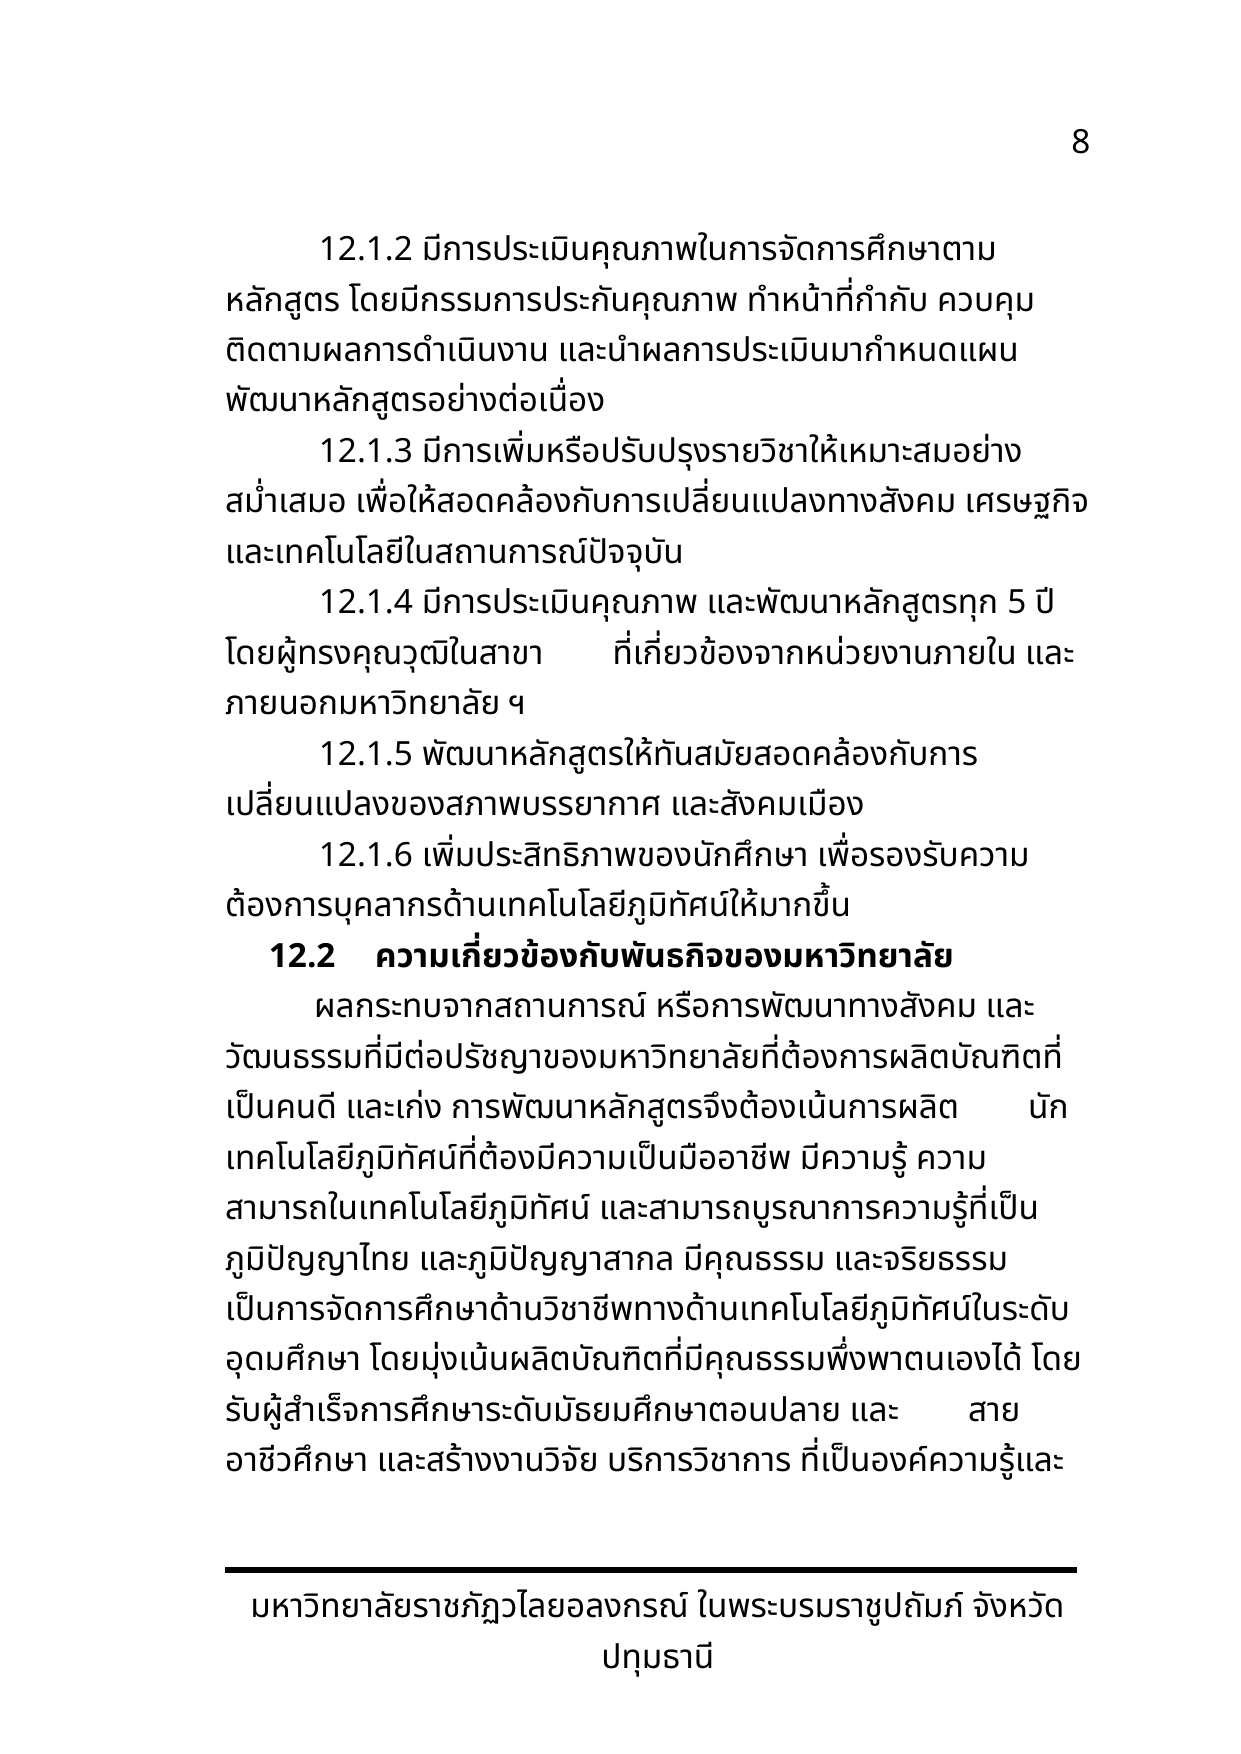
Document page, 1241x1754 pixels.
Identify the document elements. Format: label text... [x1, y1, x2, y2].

text 12.1.4 มีการประเมินคุณภาพ และพัฒนาหลักสูตรทุก 5 ปี โดยผู้ทรงคุณวุฒิในสาขา ที่เกี่ยวข้องจากหน่วยงานภายใน และภายนอกมหาวิทยาลัย ฯ [225, 578, 1090, 730]
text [225, 982, 1090, 1487]
text 12.1.3 มีการเพิ่มหรือปรับปรุงรายวิชาให้เหมาะสมอย่างสม่ำเสมอ เพื่อให้สอดคล้องกับการเปลี่ยนแปลงทางสังคม เศรษฐกิจ และเทคโนโลยีในสถานการณ์ปัจจุบัน [225, 427, 1090, 578]
text 12.1.2 มีการประเมินคุณภาพในการจัดการศึกษาตามหลักสูตร โดยมีกรรมการประกันคุณภาพ ทำหน้าที่กำกับ ควบคุม ติดตามผลการดำเนินงาน และนำผลการประเมินมากำหนดแผนพัฒนาหลักสูตรอย่างต่อเนื่อง [225, 225, 1090, 427]
text 12.1.6 เพิ่มประสิทธิภาพของนักศึกษา เพื่อรองรับความต้องการบุคลากรด้านเทคโนโลยีภูมิทัศน์ให้มากขึ้น [225, 831, 1090, 932]
text 12.1.5 พัฒนาหลักสูตรให้ทันสมัยสอดคล้องกับการเปลี่ยนแปลงของสภาพบรรยากาศ และสังคมเมือง [225, 730, 1090, 831]
list ความเกี่ยวข้องกับพันธกิจของมหาวิทยาลัย [269, 932, 1090, 982]
